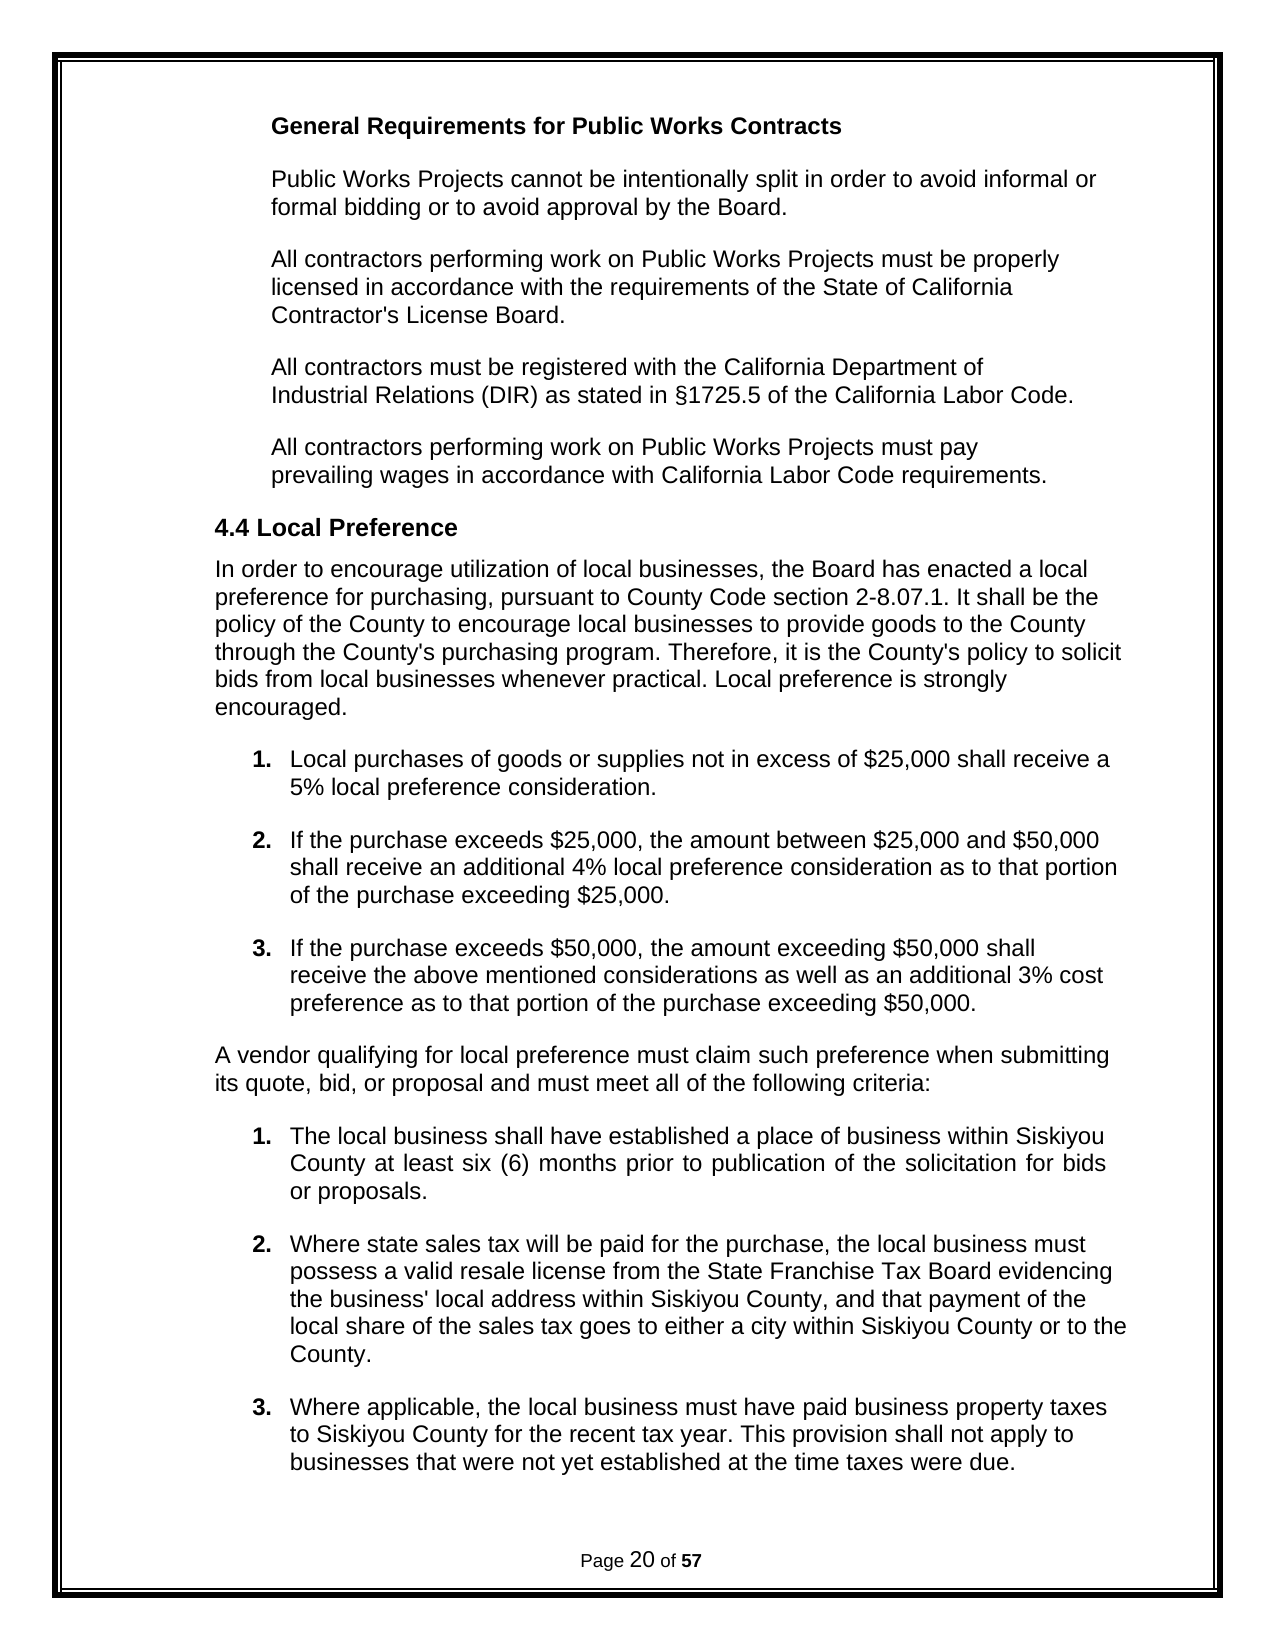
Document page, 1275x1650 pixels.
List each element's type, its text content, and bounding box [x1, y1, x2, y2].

text Public Works Projects cannot be intentionally split in order to avoid informal or formal bidding or to avoid approval by the Board. [271, 165, 1127, 220]
text In order to encourage utilization of local businesses, the Board has enacted a local preference for purchasing, pursuant to County Code section 2-8.07.1. It shall be the policy of the County to encourage local businesses to provide goods to the County through the County's purchasing program. Therefore, it is the County's policy to solicit bids from local businesses whenever practical. Local preference is strongly encouraged. [214, 555, 1127, 720]
text All contractors must be registered with the California Department of Industrial Relations (DIR) as stated in §1725.5 of the California Labor Code. [271, 353, 1087, 408]
list Where state sales tax will be paid for the purchase, the local business must possess a valid resale license from the State Franchise Tax Board evidencing the business' local address within Siskiyou County, and that payment of the local share of the sales tax goes to either a city within Siskiyou County or to the County. [252, 1229, 1129, 1367]
list If the purchase exceeds $25,000, the amount between $25,000 and $50,000 shall receive an additional 4% local preference consideration as to that portion of the purchase exceeding $25,000. [252, 826, 1118, 908]
subtitle Local Preference [214, 513, 1204, 542]
list Where applicable, the local business must have paid business property taxes to Siskiyou County for the recent tax year. This provision shall not apply to businesses that were not yet established at the time taxes were due. [252, 1392, 1133, 1475]
subtitle General Requirements for Public Works Contracts [271, 112, 1204, 139]
list Local purchases of goods or supplies not in excess of $25,000 shall receive a 5% local preference consideration. [252, 745, 1111, 801]
text A vendor qualifying for local preference must claim such preference when submitting its quote, bid, or proposal and must meet all of the following criteria: [214, 1041, 1110, 1097]
list The local business shall have established a place of business within Siskiyou County at least six (6) months prior to publication of the solicitation for bids or proposals. [252, 1122, 1106, 1204]
text All contractors performing work on Public Works Projects must pay prevailing wages in accordance with California Labor Code requirements. [271, 433, 1087, 488]
text All contractors performing work on Public Works Projects must be properly licensed in accordance with the requirements of the State of California Contractor's License Board. [271, 245, 1059, 328]
list If the purchase exceeds $50,000, the amount exceeding $50,000 shall receive the above mentioned considerations as well as an additional 3% cost preference as to that portion of the purchase exceeding $50,000. [252, 933, 1119, 1016]
